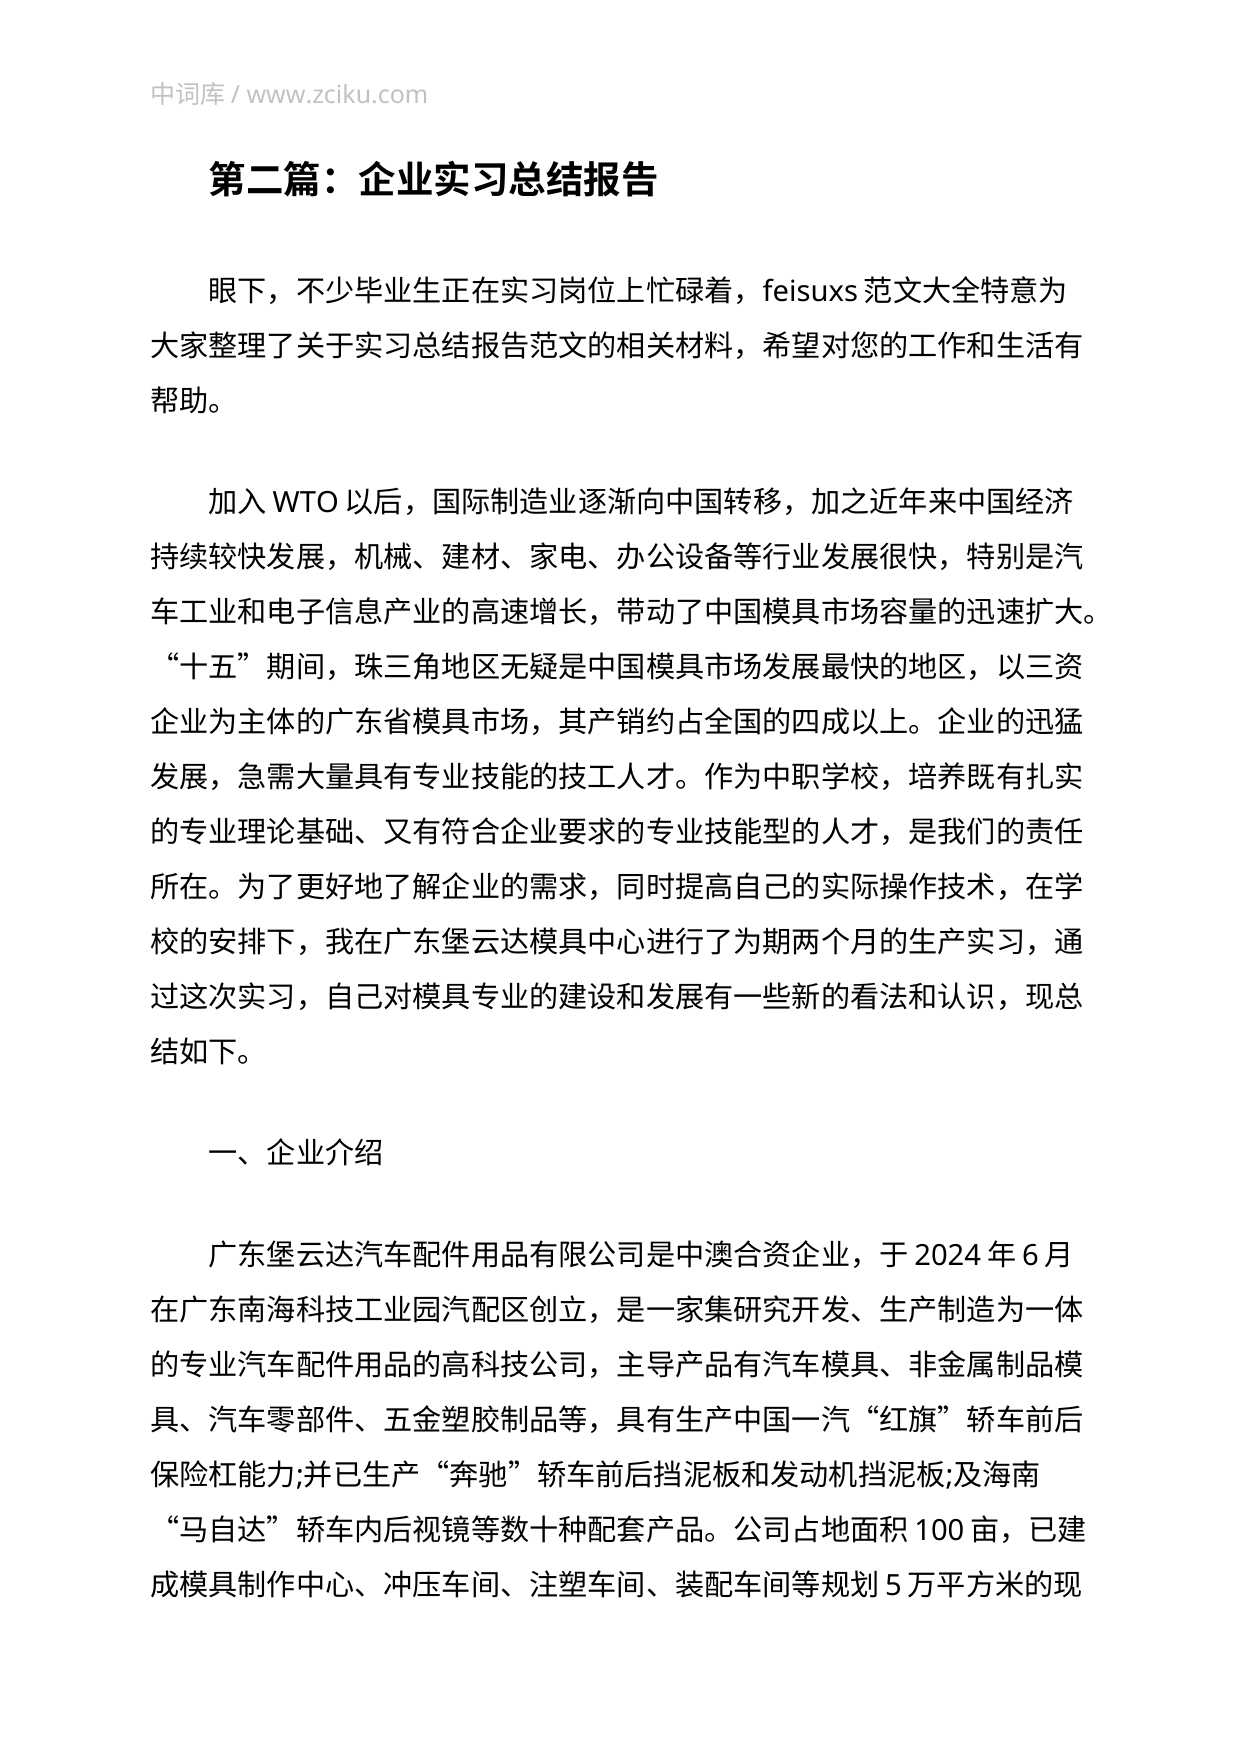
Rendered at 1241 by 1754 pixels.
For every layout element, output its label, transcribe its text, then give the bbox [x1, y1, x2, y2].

text 第二篇：企业实习总结报告 [150, 150, 1090, 204]
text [150, 1232, 1090, 1604]
text 眼下，不少毕业生正在实习岗位上忙碌着，feisuxs范文大全特意为大家整理了关于实习总结报告范文的相关材料，希望对您的工作和生活有帮助。 [150, 267, 1090, 419]
text 加入WTO以后，国际制造业逐渐向中国转移，加之近年来中国经济持续较快发展，机械、建材、家电、办公设备等行业发展很快，特别是汽车工业和电子信息产业的高速增长，带动了中国模具市场容量的迅速扩大。“十五”期间，珠三角地区无疑是中国模具市场发展最快的地区，以三资企业为主体的广东省模具市场，其产销约占全国的四成以上。企业的迅猛发展，急需大量具有专业技能的技工人才。作为中职学校，培养既有扎实的专业理论基础、又有符合企业要求的专业技能型的人才，是我们的责任所在。为了更好地了解企业的需求，同时提高自己的实际操作技术，在学校的安排下，我在广东堡云达模具中心进行了为期两个月的生产实习，通过这次实习，自己对模具专业的建设和发展有一些新的看法和认识，现总结如下。 [150, 479, 1090, 1070]
text 一、企业介绍 [150, 1130, 1090, 1172]
